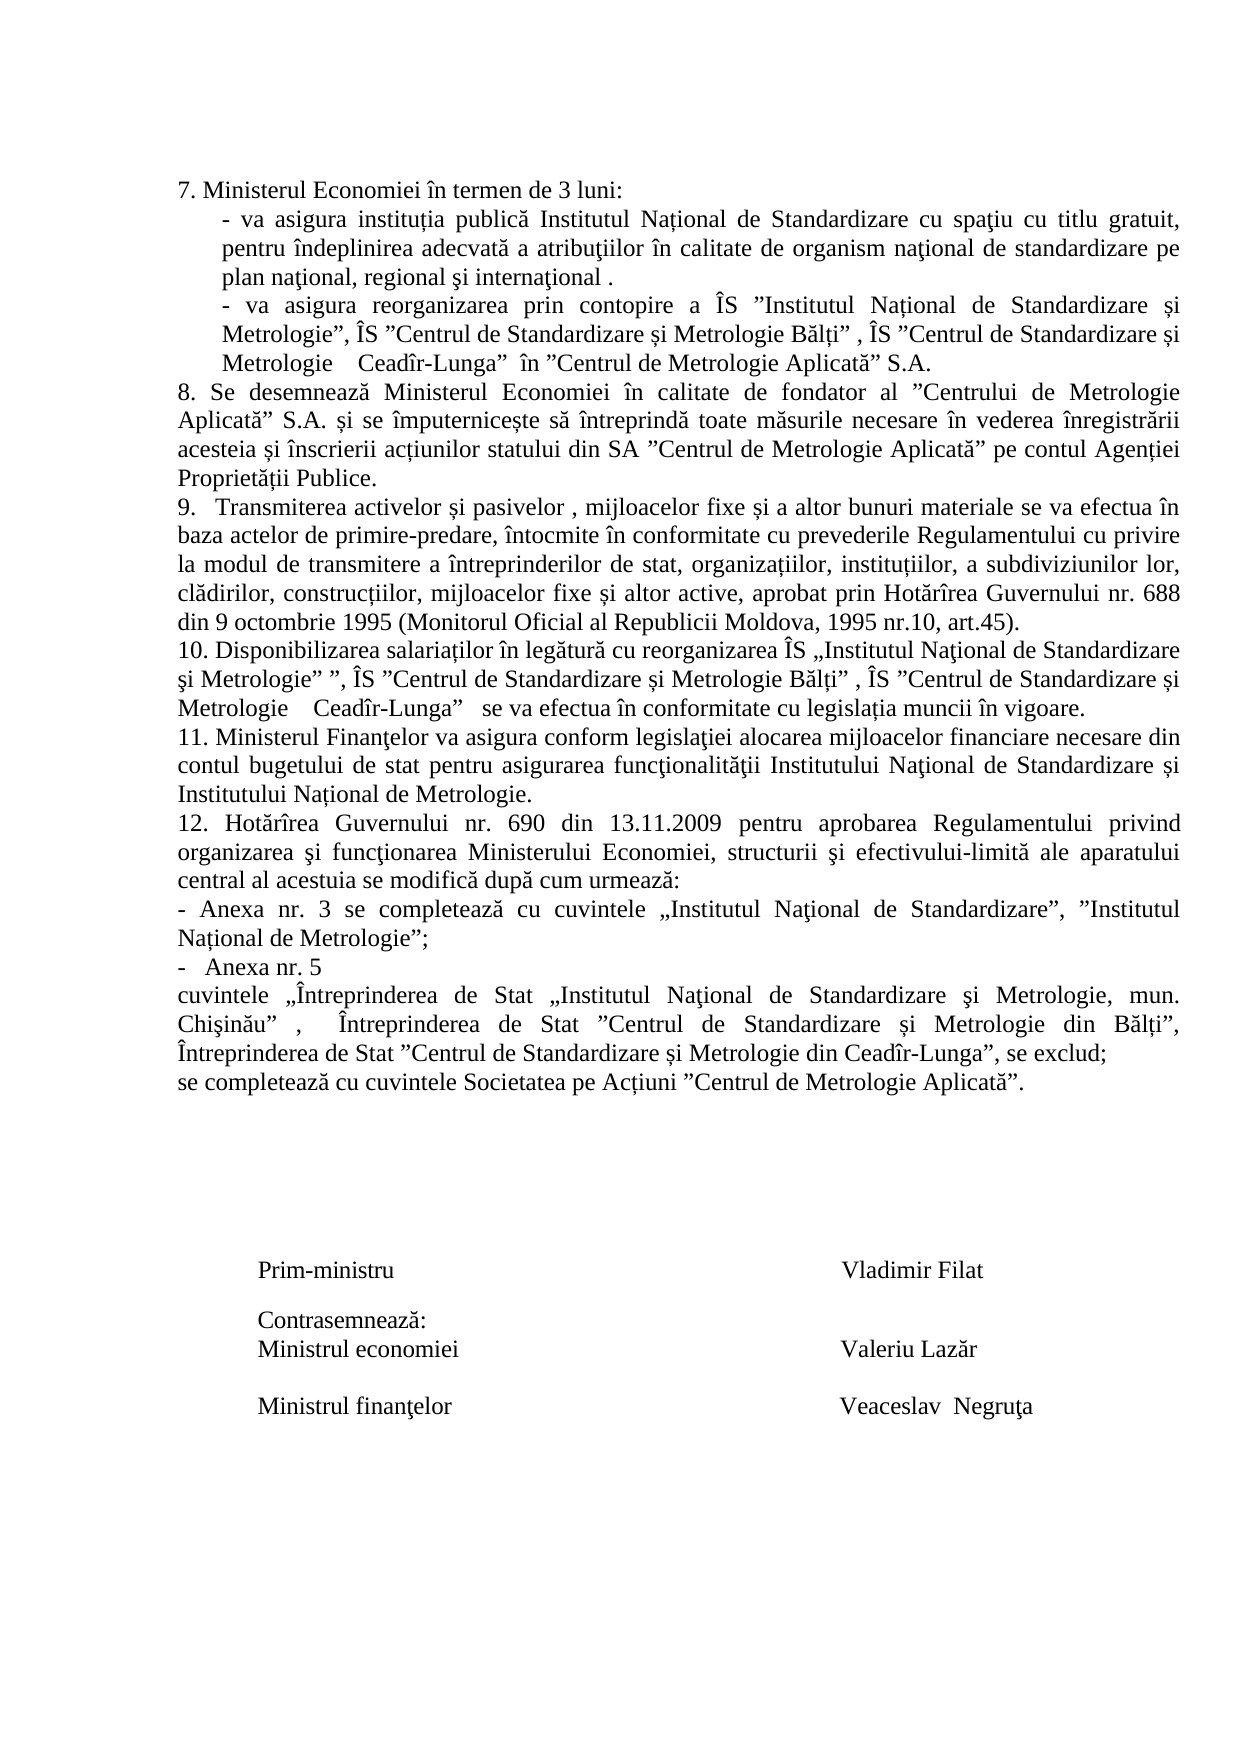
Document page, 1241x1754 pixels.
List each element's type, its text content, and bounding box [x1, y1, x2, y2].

text 10. Disponibilizarea salariaților în legătură cu reorganizarea ÎS „Institutul Naţional de Standardizare şi Metrologie” ”, ÎS ”Centrul de Standardizare și Metrologie Bălți” , ÎS ”Centrul de Standardizare și Metrologie Ceadîr-Lunga” se va efectua în conformitate cu legislația muncii în vigoare. [177, 636, 1181, 722]
text - va asigura reorganizarea prin contopire a ÎS ”Institutul Național de Standardizare și Metrologie”, ÎS ”Centrul de Standardizare și Metrologie Bălți” , ÎS ”Centrul de Standardizare și Metrologie Ceadîr-Lunga” în ”Centrul de Metrologie Aplicată” S.A. [222, 291, 1181, 377]
text - Anexa nr. 3 se completează cu cuvintele „Institutul Naţional de Standardizare”, ”Institutul Național de Metrologie”; [177, 894, 1181, 952]
text Contrasemnează: [257, 1305, 1181, 1334]
text se completează cu cuvintele Societatea pe Acțiuni ”Centrul de Metrologie Aplicată”. [177, 1067, 1181, 1096]
text 8. Se desemnează Ministerul Economiei în calitate de fondator al ”Centrului de Metrologie Aplicată” S.A. și se împuternicește să întreprindă toate măsurile necesare în vederea înregistrării acesteia și înscrierii acțiunilor statului din SA ”Centrul de Metrologie Aplicată” pe contul Agenției Proprietății Publice. [177, 377, 1181, 492]
text - va asigura instituția publică Institutul Național de Standardizare cu spaţiu cu titlu gratuit, pentru îndeplinirea adecvată a atribuţiilor în calitate de organism naţional de standardizare pe plan naţional, regional şi internaţional . [222, 204, 1181, 291]
text Ministrul economiei Valeriu Lazăr [257, 1334, 1181, 1363]
text cuvintele „Întreprinderea de Stat „Institutul Naţional de Standardizare şi Metrologie, mun. Chişinău” , Întreprinderea de Stat ”Centrul de Standardizare și Metrologie din Bălți”, Întreprinderea de Stat ”Centrul de Standardizare și Metrologie din Ceadîr-Lunga”, se exclud; [177, 981, 1181, 1067]
text - Anexa nr. 5 [177, 952, 1181, 981]
text 12. Hotărîrea Guvernului nr. 690 din 13.11.2009 pentru aprobarea Regulamentului privind organizarea şi funcţionarea Ministerului Economiei, structurii şi efectivului-limită ale aparatului central al acestuia se modifică după cum urmează: [177, 808, 1181, 894]
text Prim-ministru Vladimir Filat [258, 1255, 1181, 1284]
text 11. Ministerul Finanţelor va asigura conform legislaţiei alocarea mijloacelor financiare necesare din contul bugetului de stat pentru asigurarea funcţionalităţii Institutului Naţional de Standardizare și Institutului Național de Metrologie. [177, 722, 1181, 808]
text 7. Ministerul Economiei în termen de 3 luni: [177, 176, 1181, 204]
list Transmiterea activelor și pasivelor , mijloacelor fixe și a altor bunuri materiale se va efectua în baza actelor de primire-predare, întocmite în conformitate cu prevederile Regulamentului cu privire la modul de transmitere a întreprinderilor de stat, organizațiilor, instituțiilor, a subdiviziunilor lor, clădirilor, construcțiilor, mijloacelor fixe și altor active, aprobat prin Hotărîrea Guvernului nr. 688 din 9 octombrie 1995 (Monitorul Oficial al Republicii Moldova, 1995 nr.10, art.45). [177, 492, 1181, 636]
text Ministrul finanţelor Veaceslav Negruţa [257, 1391, 1181, 1420]
